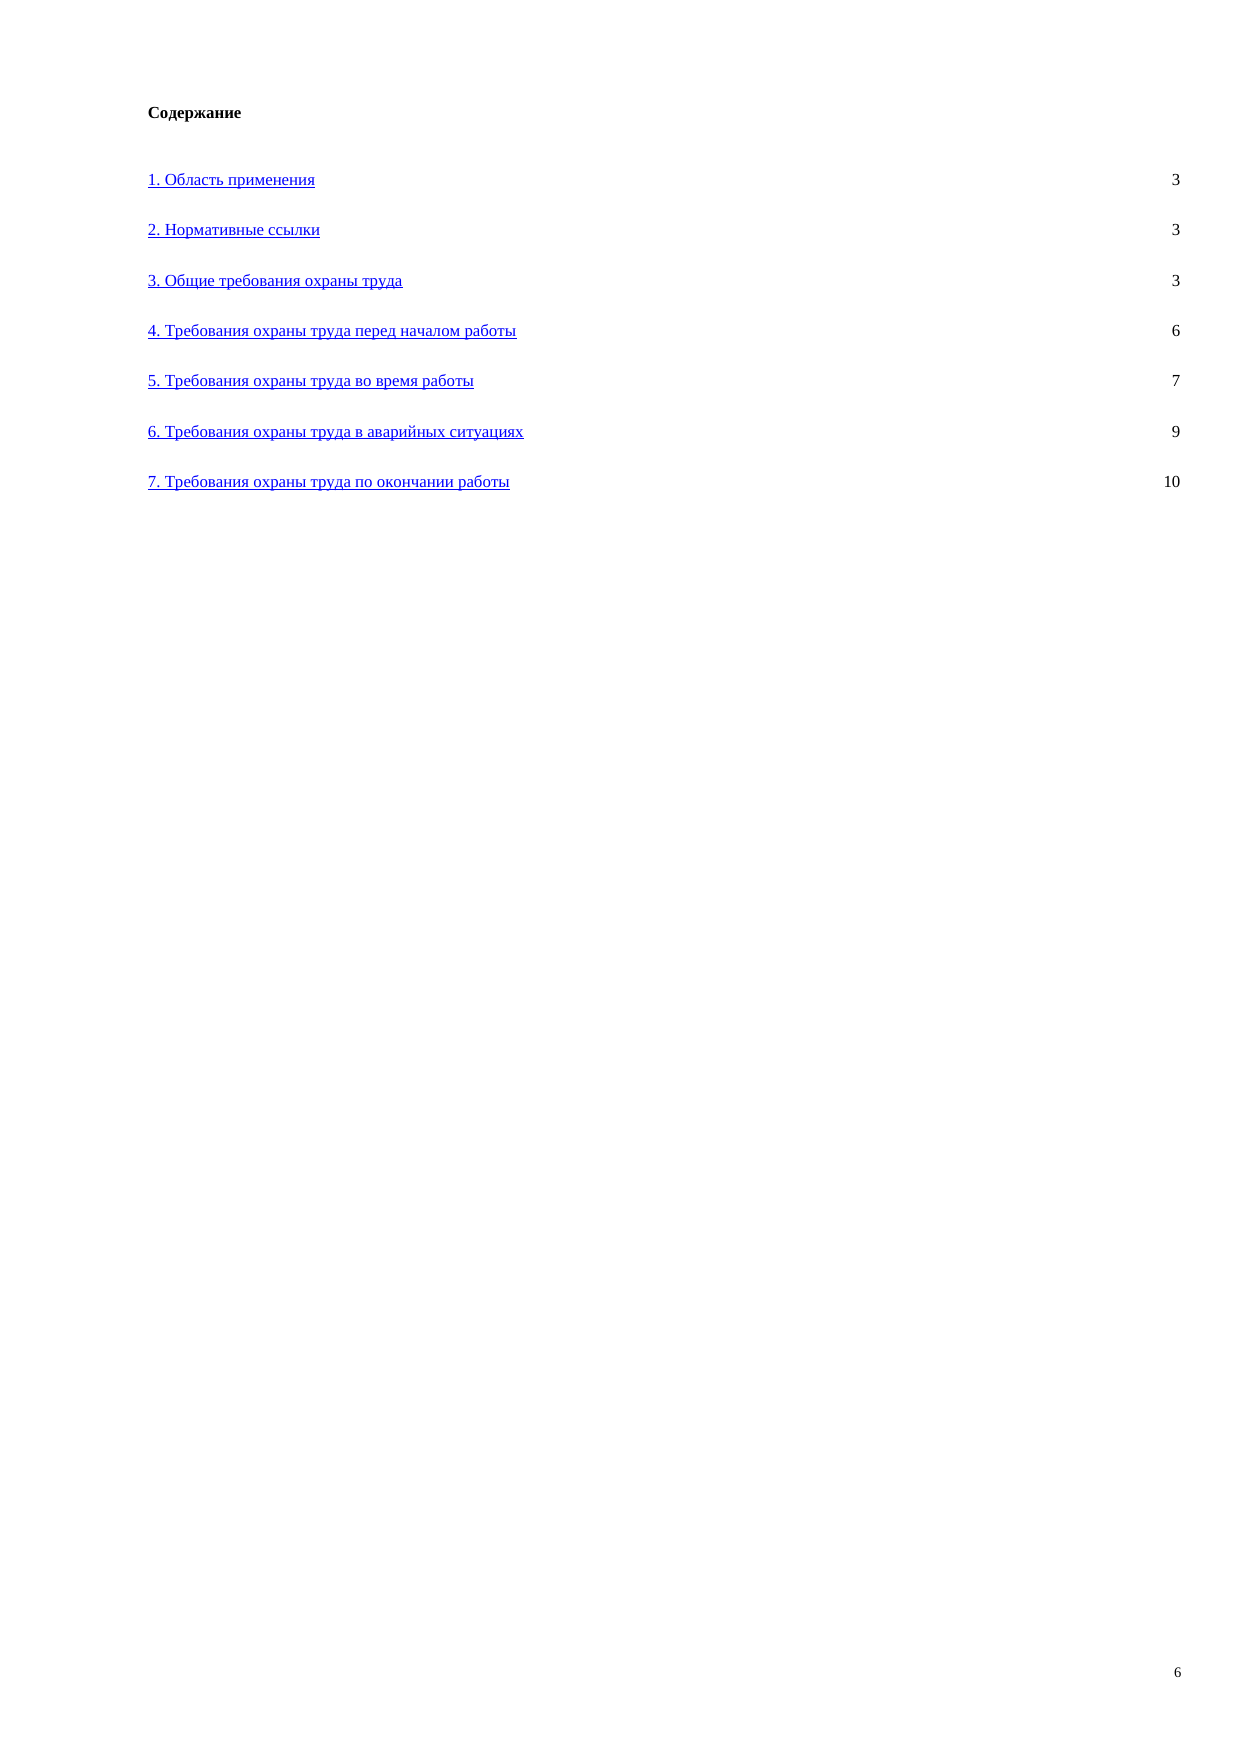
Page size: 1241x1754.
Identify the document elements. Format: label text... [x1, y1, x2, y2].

text Содержание [148, 89, 1181, 122]
